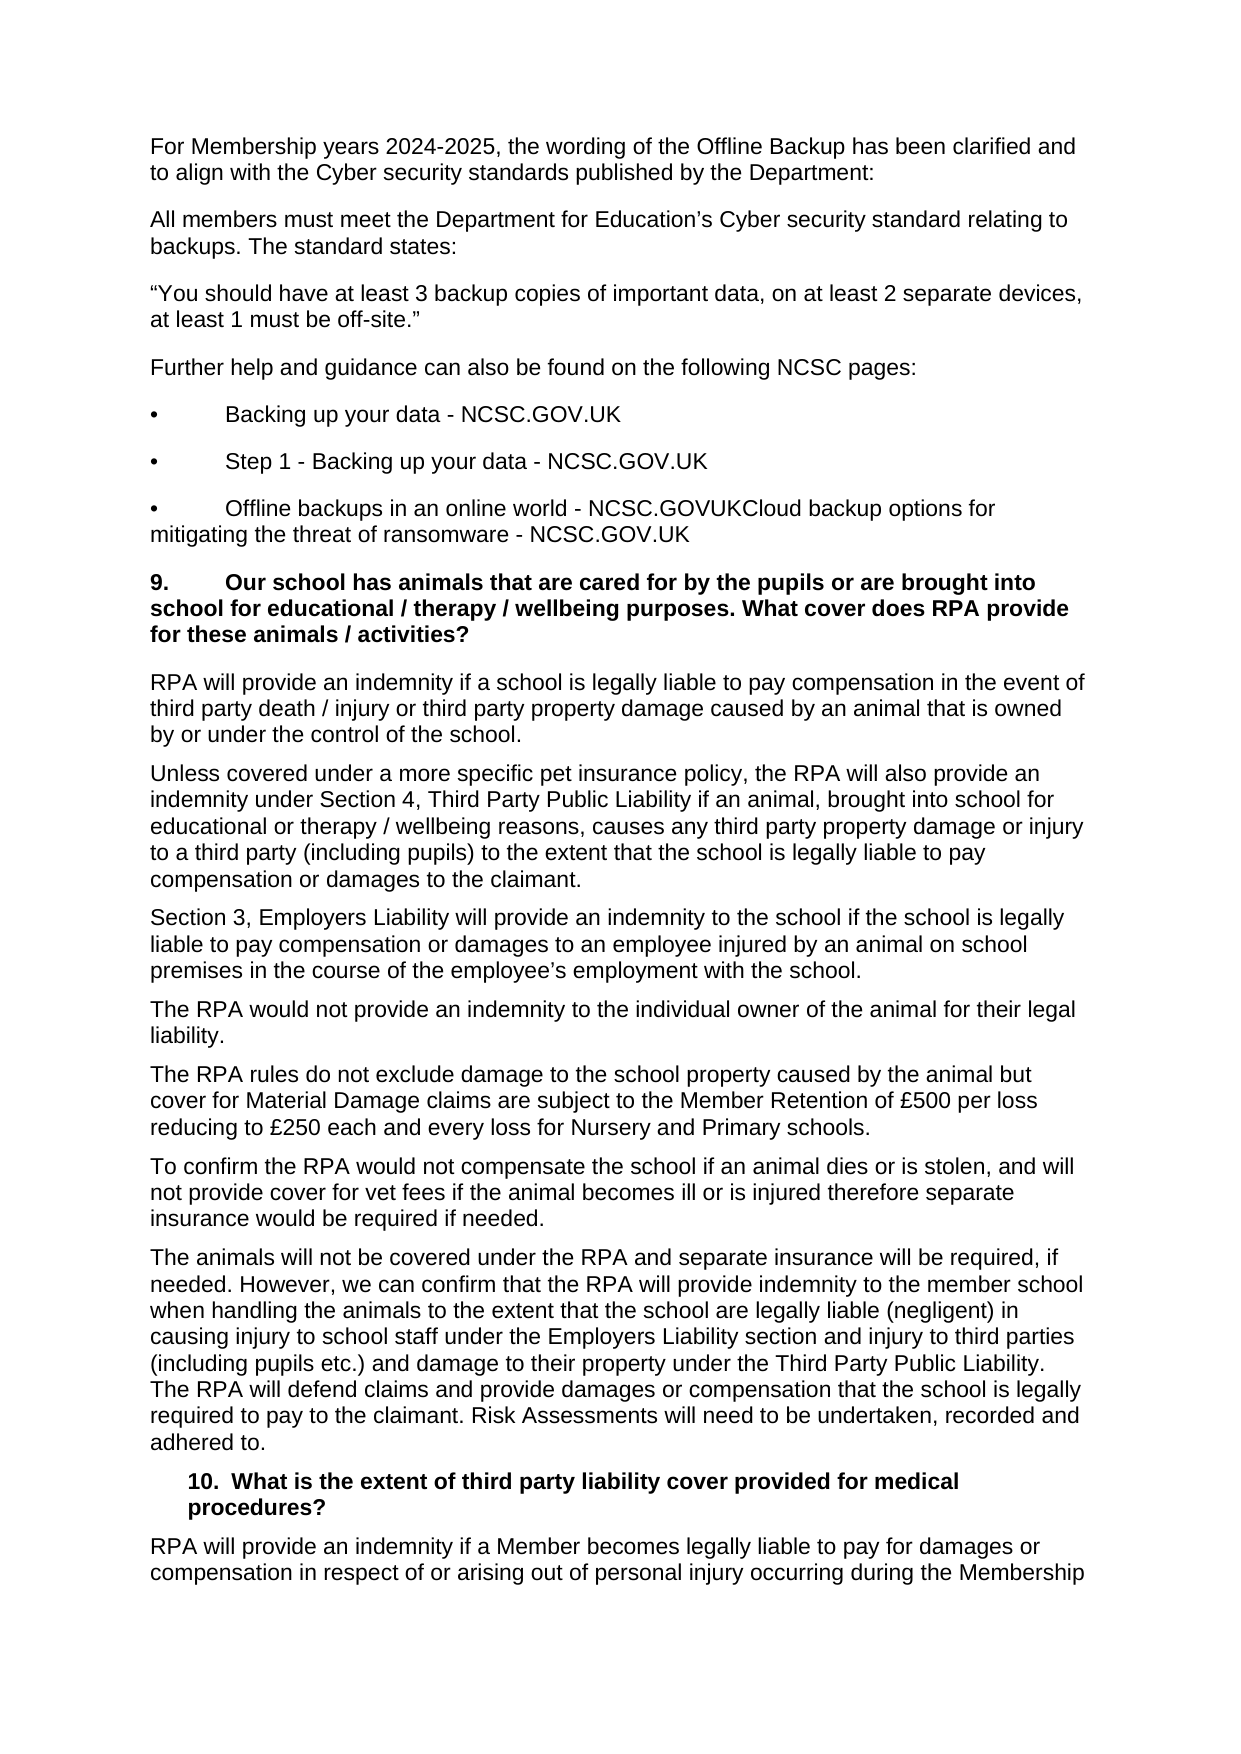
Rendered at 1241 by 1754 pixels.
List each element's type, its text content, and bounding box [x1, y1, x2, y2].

text 10. What is the extent of third party liability cover provided for medical procedures? [187, 1468, 1090, 1520]
text “You should have at least 3 backup copies of important data, on at least 2 separate devices, at least 1 must be off-site.” [150, 280, 1090, 333]
text The RPA rules do not exclude damage to the school property caused by the animal but cover for Material Damage claims are subject to the Member Retention of £500 per loss reducing to £250 each and every loss for Nursery and Primary schools. [150, 1061, 1090, 1140]
text Further help and guidance can also be found on the following NCSC pages: [150, 353, 1090, 380]
text The RPA would not provide an indemnity to the individual owner of the animal for their legal liability. [150, 996, 1090, 1049]
text Unless covered under a more specific pet insurance policy, the RPA will also provide an indemnity under Section 4, Third Party Public Liability if an animal, brought into school for educational or therapy / wellbeing reasons, causes any third party property damage or injury to a third party (including pupils) to the extent that the school is legally liable to pay compensation or damages to the claimant. [150, 760, 1090, 892]
text To confirm the RPA would not compensate the school if an animal dies or is stolen, and will not provide cover for vet fees if the animal becomes ill or is injured therefore separate insurance would be required if needed. [150, 1153, 1090, 1232]
text Section 3, Employers Liability will provide an indemnity to the school if the school is legally liable to pay compensation or damages to an employee injured by an animal on school premises in the course of the employee’s employment with the school. [150, 904, 1090, 983]
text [150, 1533, 1090, 1586]
text 9. Our school has animals that are cared for by the pupils or are brought into school for educational / therapy / wellbeing purposes. What cover does RPA provide for these animals / activities? [150, 569, 1090, 648]
text RPA will provide an indemnity if a school is legally liable to pay compensation in the event of third party death / injury or third party property damage caused by an animal that is owned by or under the control of the school. [150, 668, 1090, 748]
text For Membership years 2024-2025, the wording of the Offline Backup has been clarified and to align with the Cyber security standards published by the Department: [150, 133, 1090, 186]
text • Backing up your data - NCSC.GOV.UK [150, 401, 1090, 427]
text • Step 1 - Backing up your data - NCSC.GOV.UK [150, 448, 1090, 474]
text • Offline backups in an online world - NCSC.GOVUKCloud backup options for mitigating the threat of ransomware - NCSC.GOV.UK [150, 495, 1090, 548]
text All members must meet the Department for Education’s Cyber security standard relating to backups. The standard states: [150, 206, 1090, 259]
text The animals will not be covered under the RPA and separate insurance will be required, if needed. However, we can confirm that the RPA will provide indemnity to the member school when handling the animals to the extent that the school are legally liable (negligent) in causing injury to school staff under the Employers Liability section and injury to third parties (including pupils etc.) and damage to their property under the Third Party Public Liability. The RPA will defend claims and provide damages or compensation that the school is legally required to pay to the claimant. Risk Assessments will need to be undertaken, recorded and adhered to. [150, 1244, 1090, 1455]
